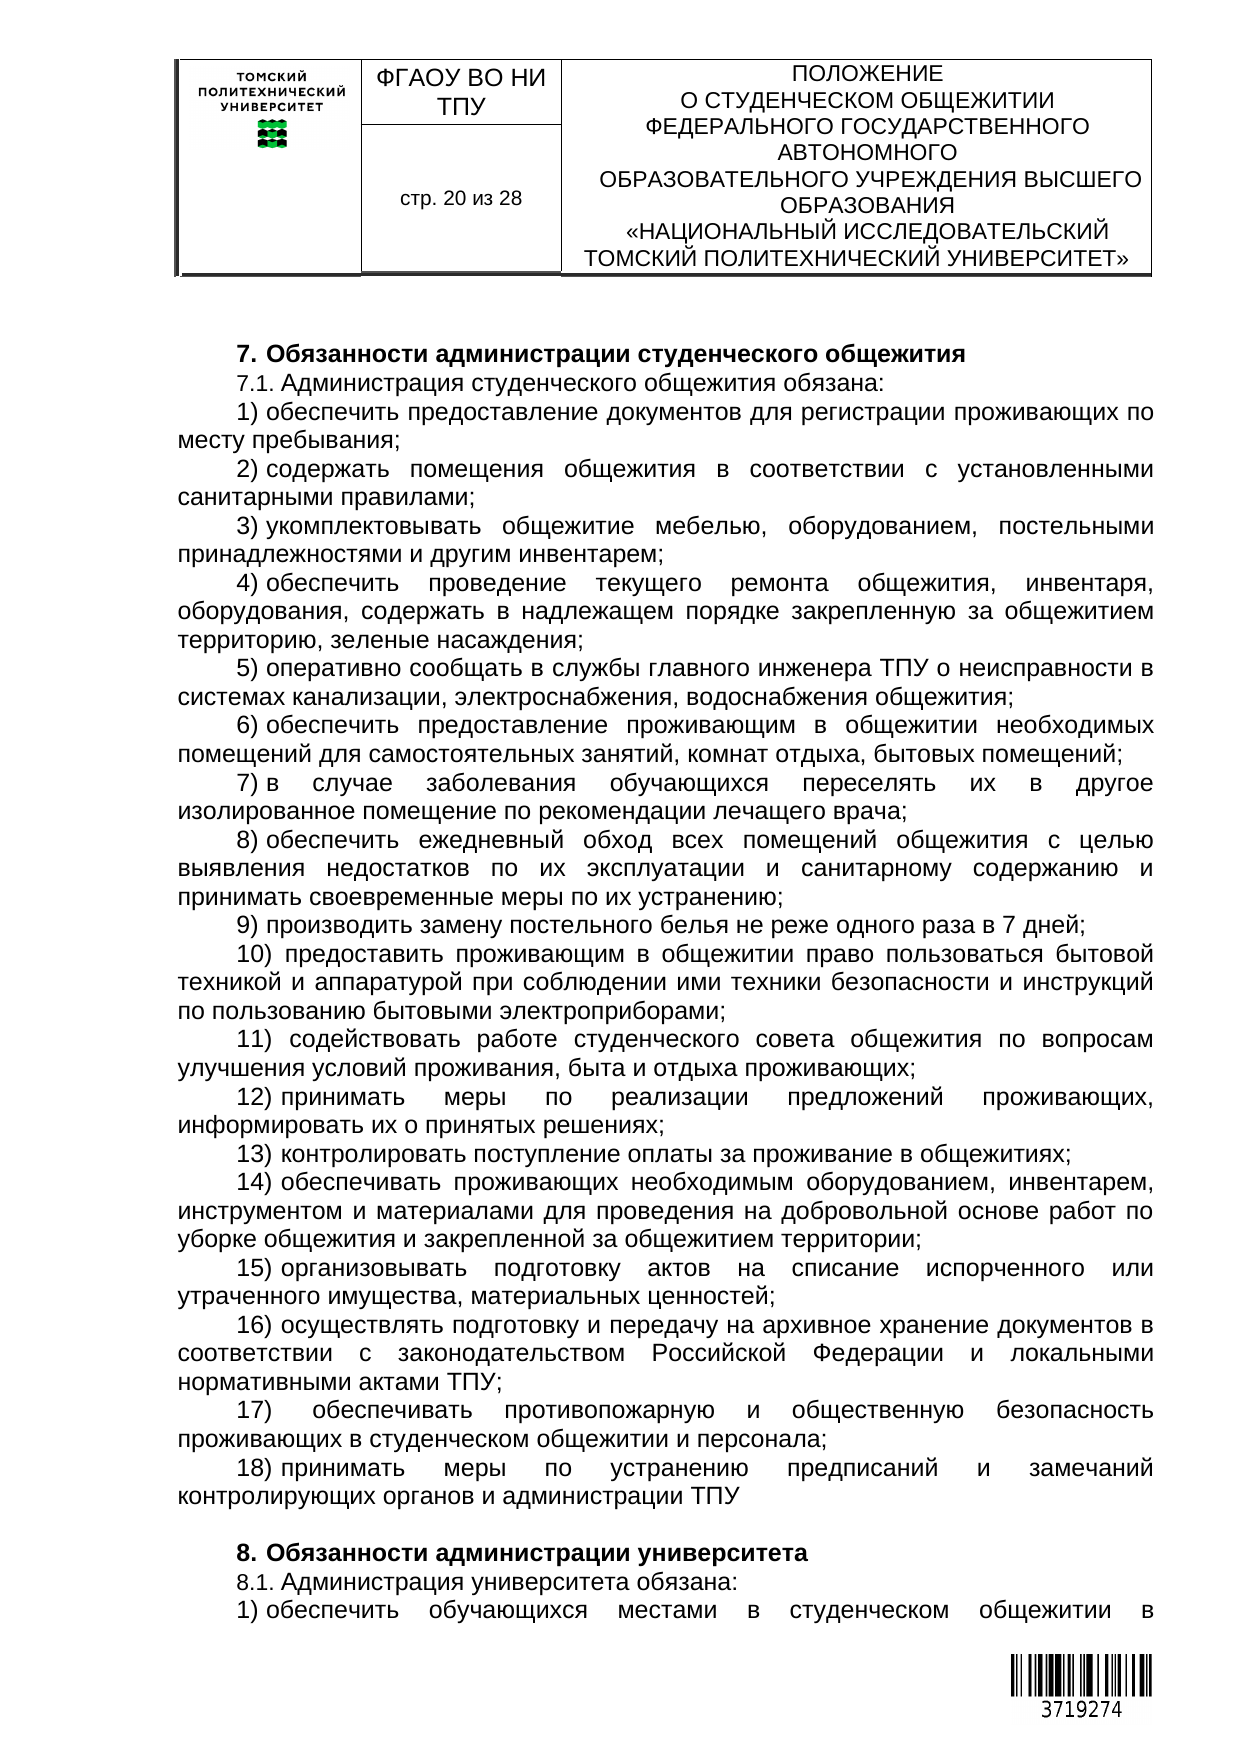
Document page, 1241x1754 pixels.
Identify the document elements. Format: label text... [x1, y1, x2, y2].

list производить замену постельного белья не реже одного раза в 7 дней; [177, 911, 1155, 939]
picture [188, 66, 350, 150]
picture [1011, 1654, 1152, 1725]
list контролировать поступление оплаты за проживание в общежитиях; [177, 1139, 1155, 1168]
list обеспечивать проживающих необходимым оборудованием, инвентарем, инструментом и материалами для проведения на добровольной основе работ по уборке общежития и закрепленной за общежитием территории; [177, 1168, 1155, 1253]
list оперативно сообщать в службы главного инженера ТПУ о неисправности в системах канализации, электроснабжения, водоснабжения общежития; [177, 654, 1155, 711]
list принимать меры по реализации предложений проживающих, информировать их о принятых решениях; [177, 1082, 1155, 1139]
list обеспечить предоставление документов для регистрации проживающих по месту пребывания; [177, 397, 1155, 454]
list обеспечивать противопожарную и общественную безопасность проживающих в студенческом общежитии и персонала; [177, 1396, 1155, 1453]
list предоставить проживающим в общежитии право пользоваться бытовой техникой и аппаратурой при соблюдении ими техники безопасности и инструкций по пользованию бытовыми электроприборами; [177, 939, 1155, 1025]
list обеспечить ежедневный обход всех помещений общежития с целью выявления недостатков по их эксплуатации и санитарному содержанию и принимать своевременные меры по их устранению; [177, 825, 1155, 911]
list в случае заболевания обучающихся переселять их в другое изолированное помещение по рекомендации лечащего врача; [177, 768, 1155, 825]
list Администрация университета обязана: [177, 1568, 1155, 1596]
list Администрация студенческого общежития обязана: [177, 369, 1155, 397]
list организовывать подготовку актов на списание испорченного или утраченного имущества, материальных ценностей; [177, 1253, 1155, 1311]
list принимать меры по устранению предписаний и замечаний контролирующих органов и администрации ТПУ [177, 1453, 1155, 1510]
list содействовать работе студенческого совета общежития по вопросам улучшения условий проживания, быта и отдыха проживающих; [177, 1025, 1155, 1082]
list Обязанности администрации студенческого общежития [177, 340, 1155, 369]
list обеспечить предоставление проживающим в общежитии необходимых помещений для самостоятельных занятий, комнат отдыха, бытовых помещений; [177, 711, 1155, 768]
list Обязанности администрации университета [177, 1539, 1155, 1568]
list укомплектовывать общежитие мебелью, оборудованием, постельными принадлежностями и другим инвентарем; [177, 511, 1155, 568]
list осуществлять подготовку и передачу на архивное хранение документов в соответствии с законодательством Российской Федерации и локальными нормативными актами ТПУ; [177, 1311, 1155, 1396]
list содержать помещения общежития в соответствии с установленными санитарными правилами; [177, 454, 1155, 511]
list обеспечить проведение текущего ремонта общежития, инвентаря, оборудования, содержать в надлежащем порядке закрепленную за общежитием территорию, зеленые насаждения; [177, 568, 1155, 654]
